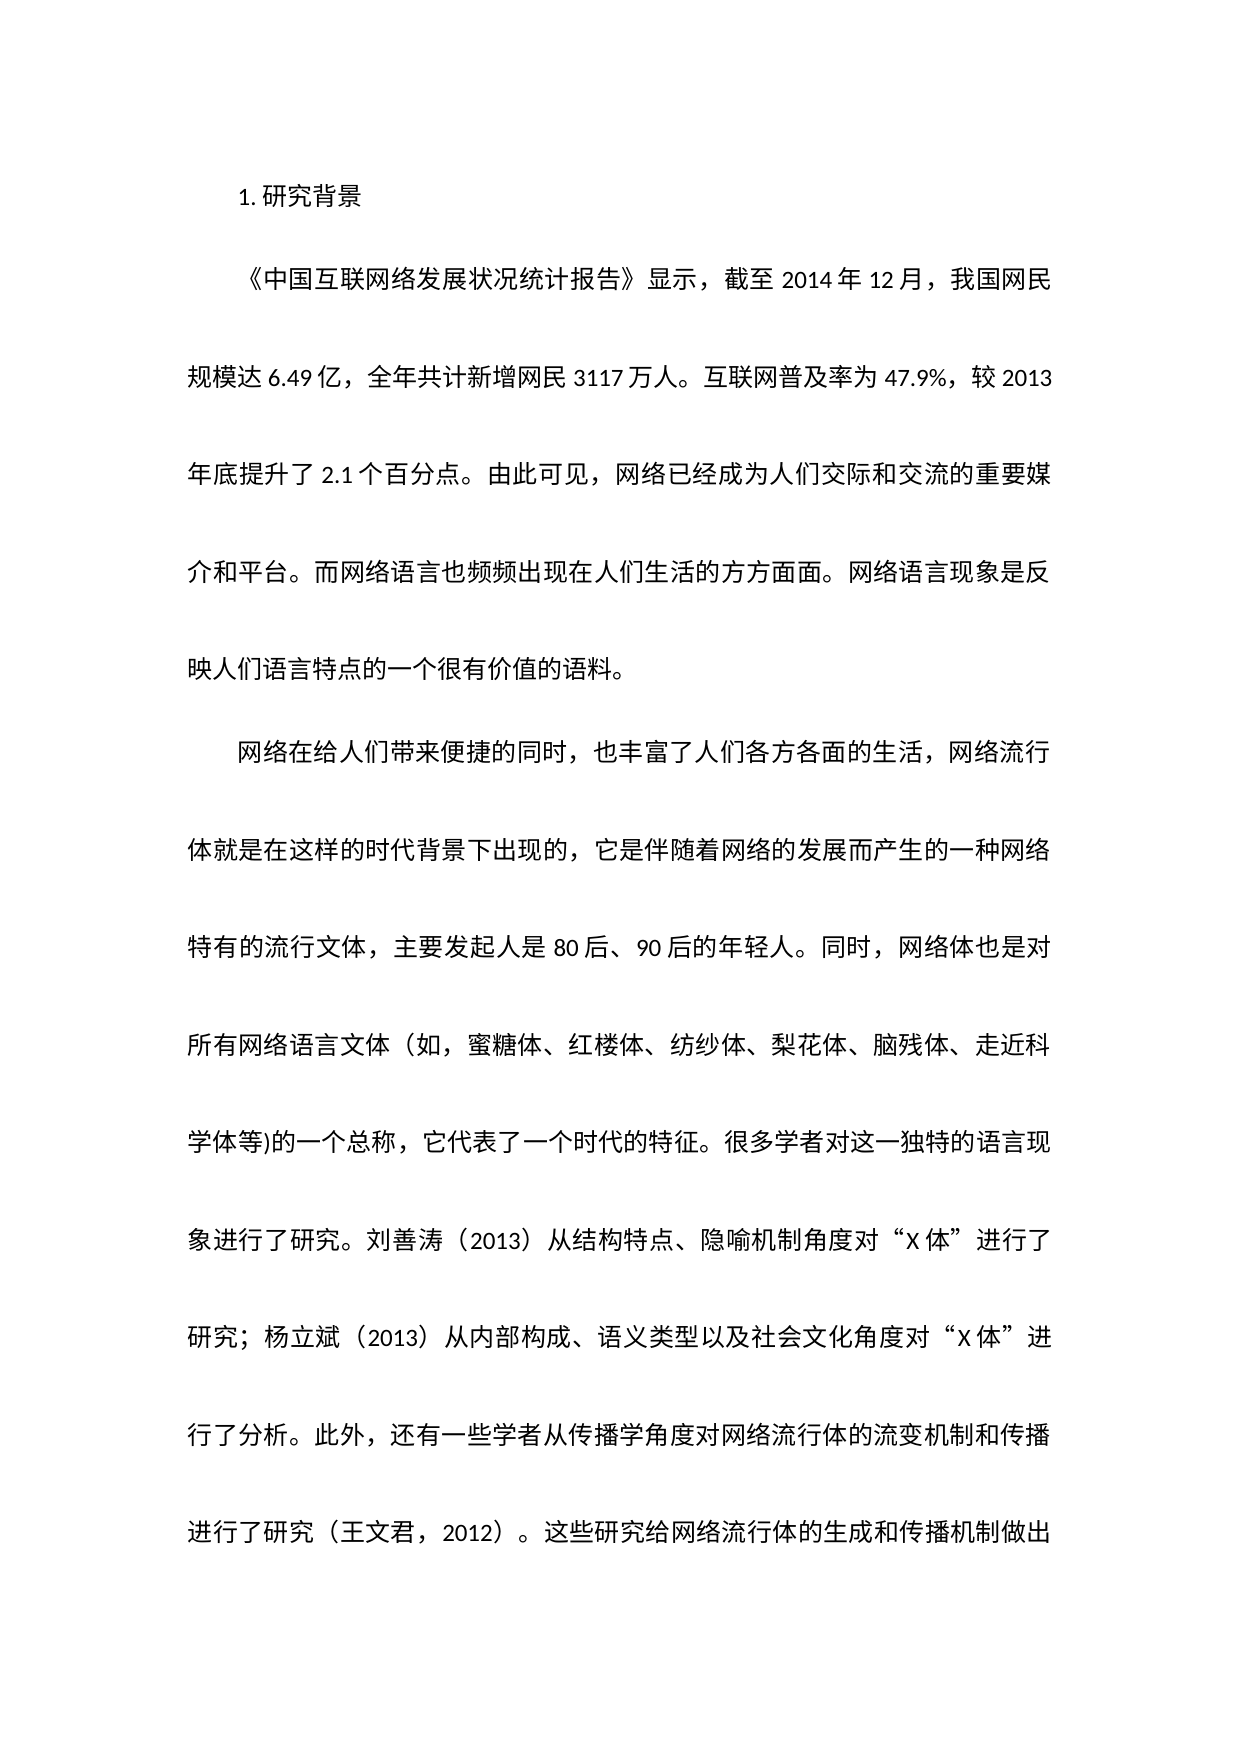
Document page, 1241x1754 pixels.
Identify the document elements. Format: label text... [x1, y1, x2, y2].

text 《中国互联网络发展状况统计报告》显示，截至2014年12月，我国网民规模达6.49亿，全年共计新增网民3117万人。互联网普及率为47.9%，较2013年底提升了2.1个百分点。由此可见，网络已经成为人们交际和交流的重要媒介和平台。而网络语言也频频出现在人们生活的方方面面。网络语言现象是反映人们语言特点的一个很有价值的语料。 [187, 245, 1053, 700]
text 1. 研究背景 [187, 162, 1053, 227]
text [187, 718, 1053, 1563]
